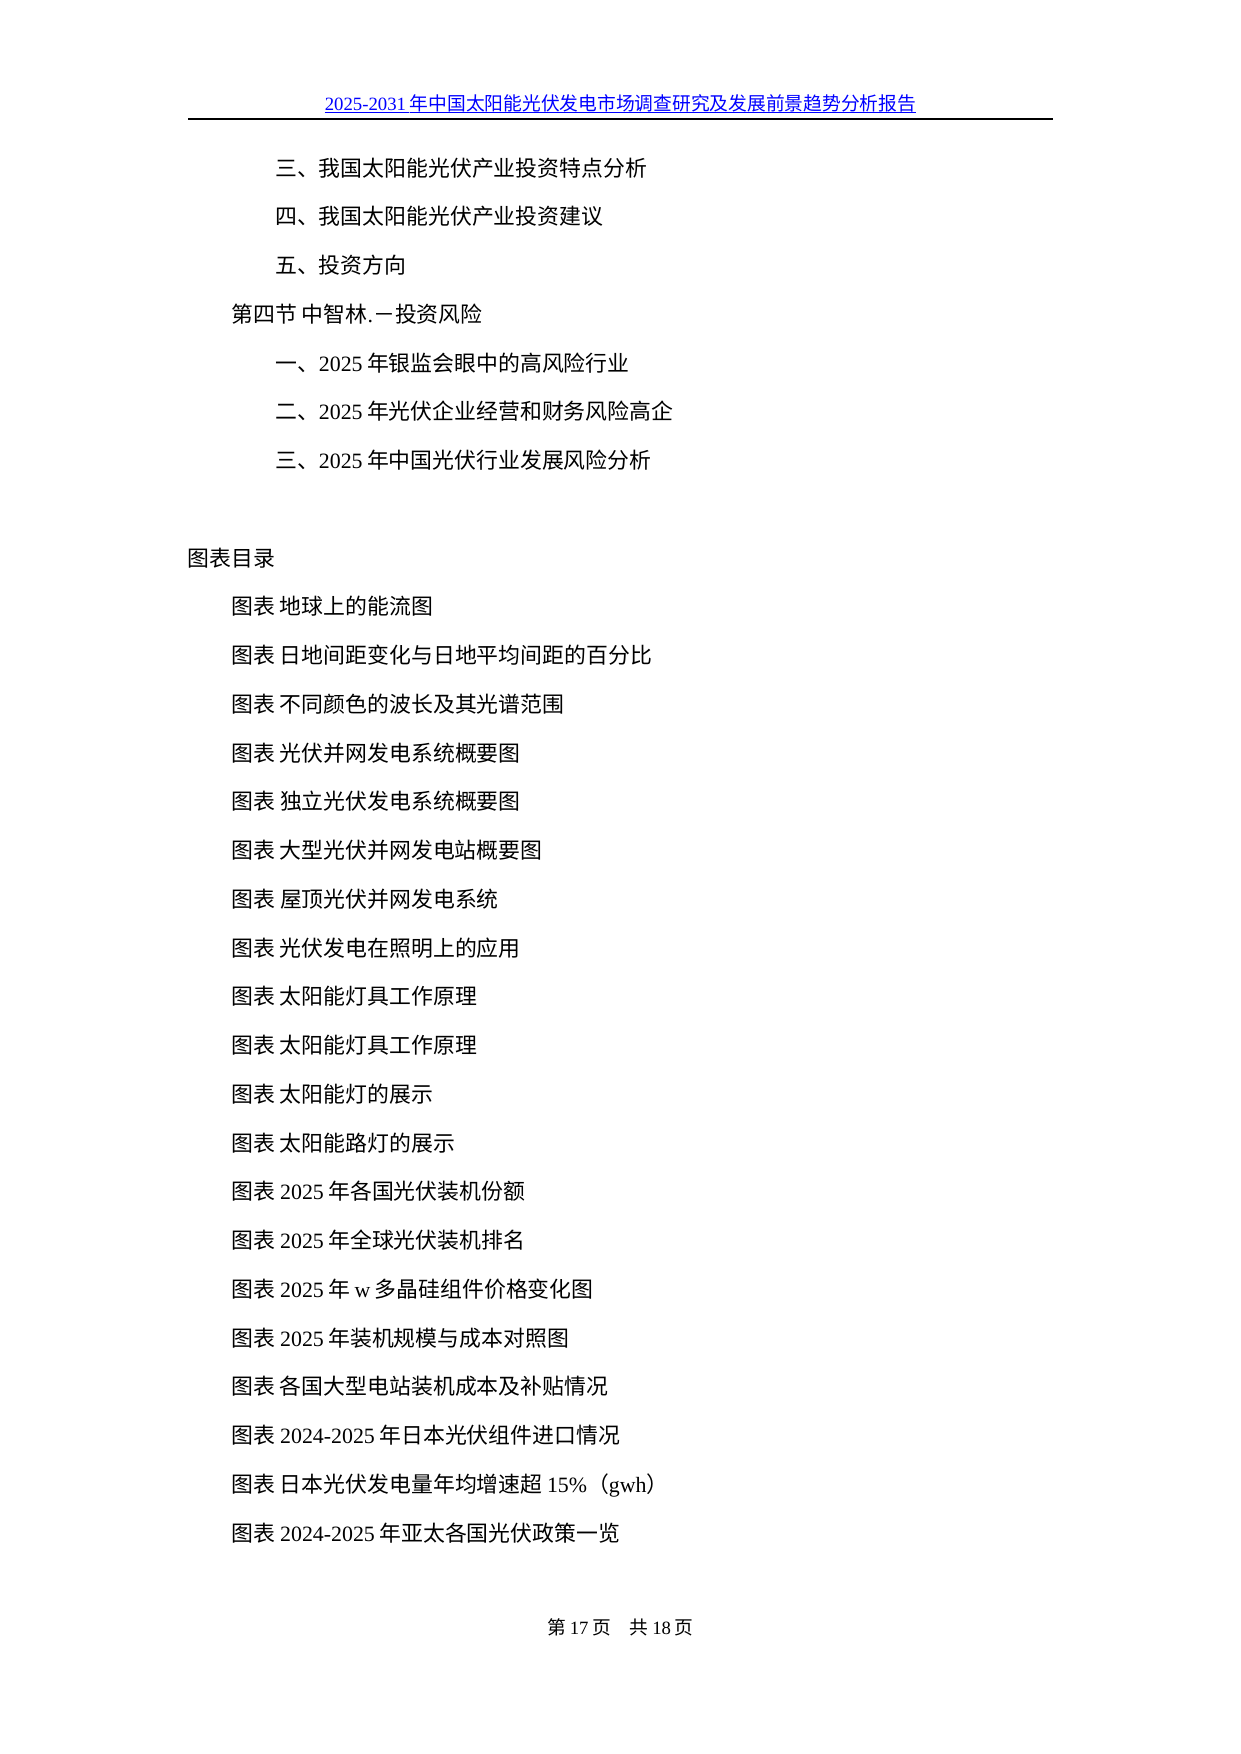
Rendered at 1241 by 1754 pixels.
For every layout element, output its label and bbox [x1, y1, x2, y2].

text [187, 150, 1053, 1548]
